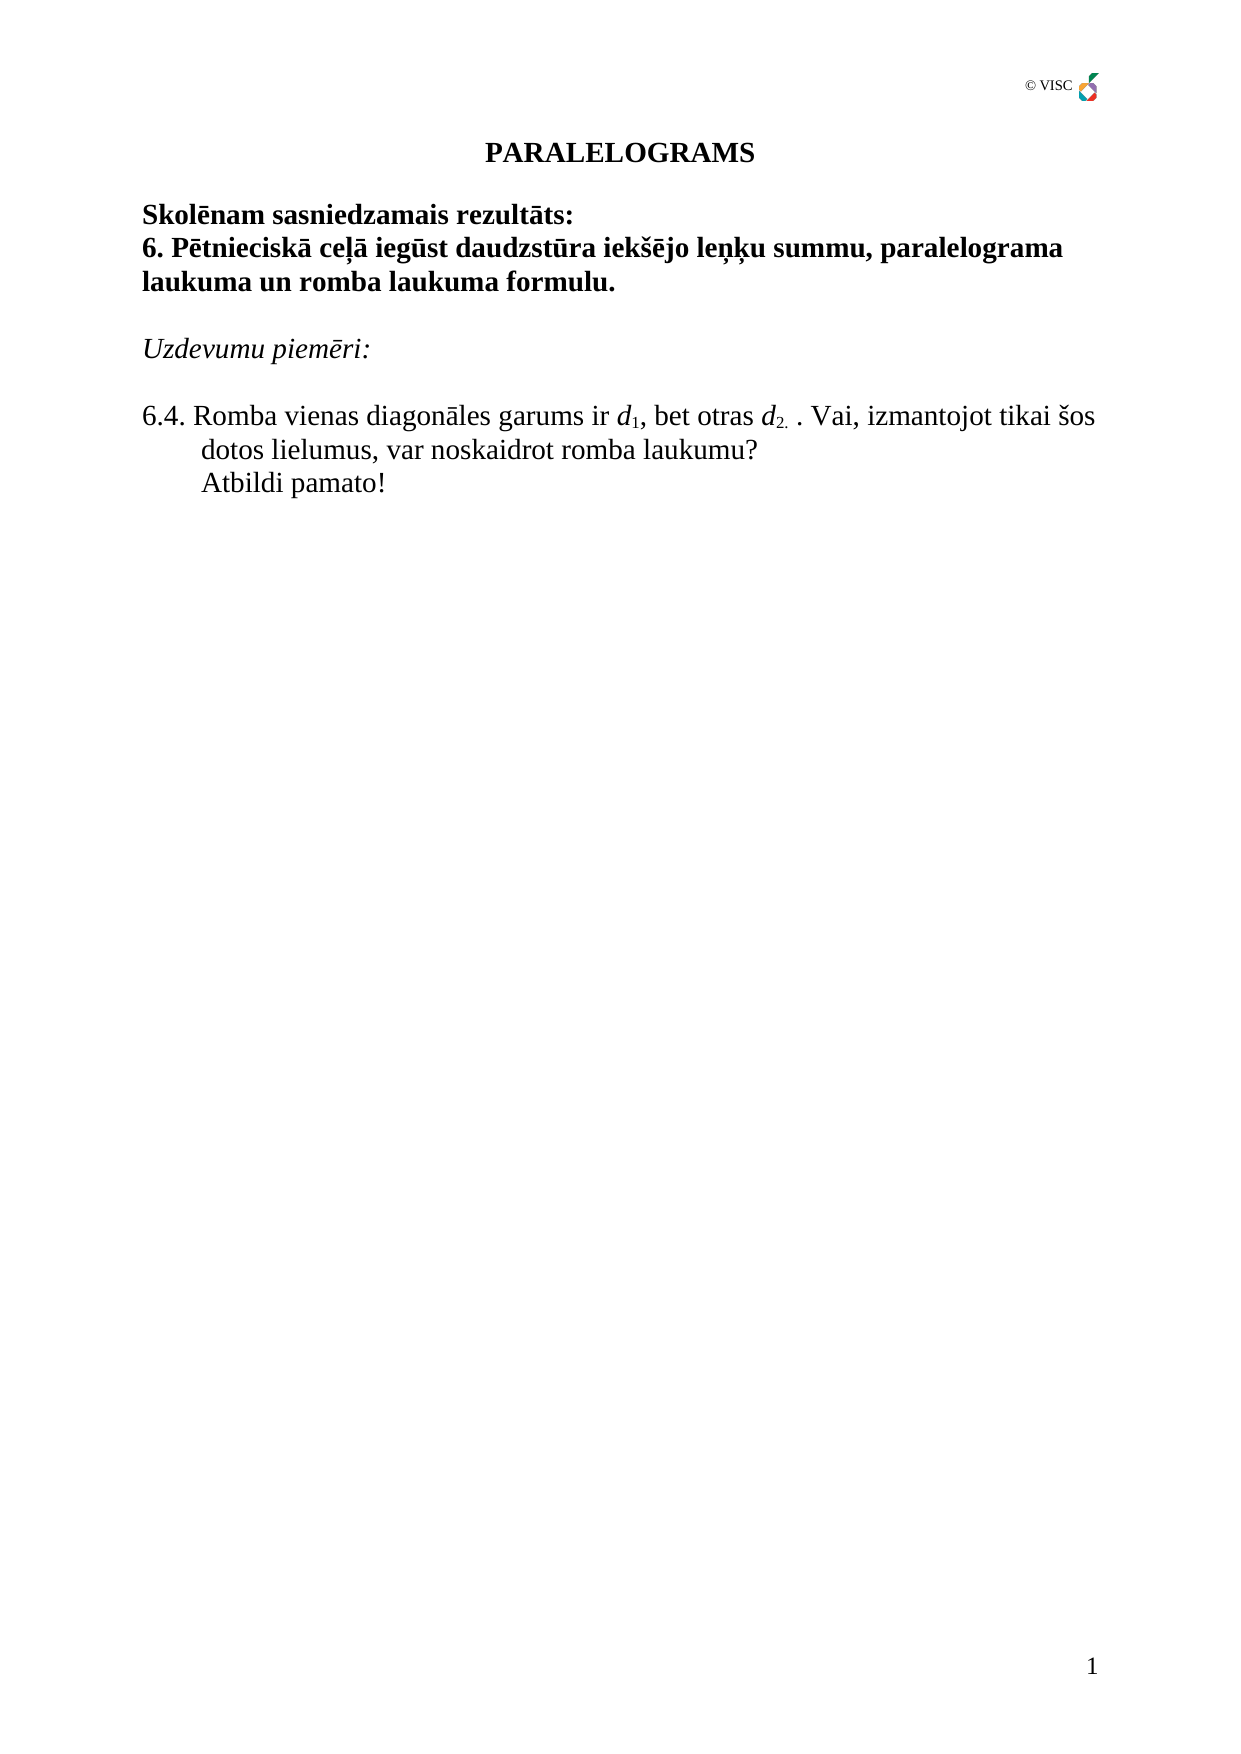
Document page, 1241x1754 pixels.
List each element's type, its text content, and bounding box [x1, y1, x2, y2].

text PARALELOGRAMS [142, 135, 1098, 168]
text 6. Pētnieciskā ceļā iegūst daudzstūra iekšējo leņķu summu, paralelograma [142, 231, 1098, 264]
picture [1079, 73, 1099, 101]
text Atbildi pamato! [201, 465, 1098, 499]
text 6.4. Romba vienas diagonāles garums ir d1, bet otras d2. . Vai, izmantojot tikai šos dotos lielumus, var noskaidrot romba laukumu? [142, 398, 1098, 465]
text Uzdevumu piemēri: [142, 331, 1098, 365]
text Skolēnam sasniedzamais rezultāts: [142, 197, 1098, 231]
text laukuma un romba laukuma formulu. [142, 264, 1098, 298]
